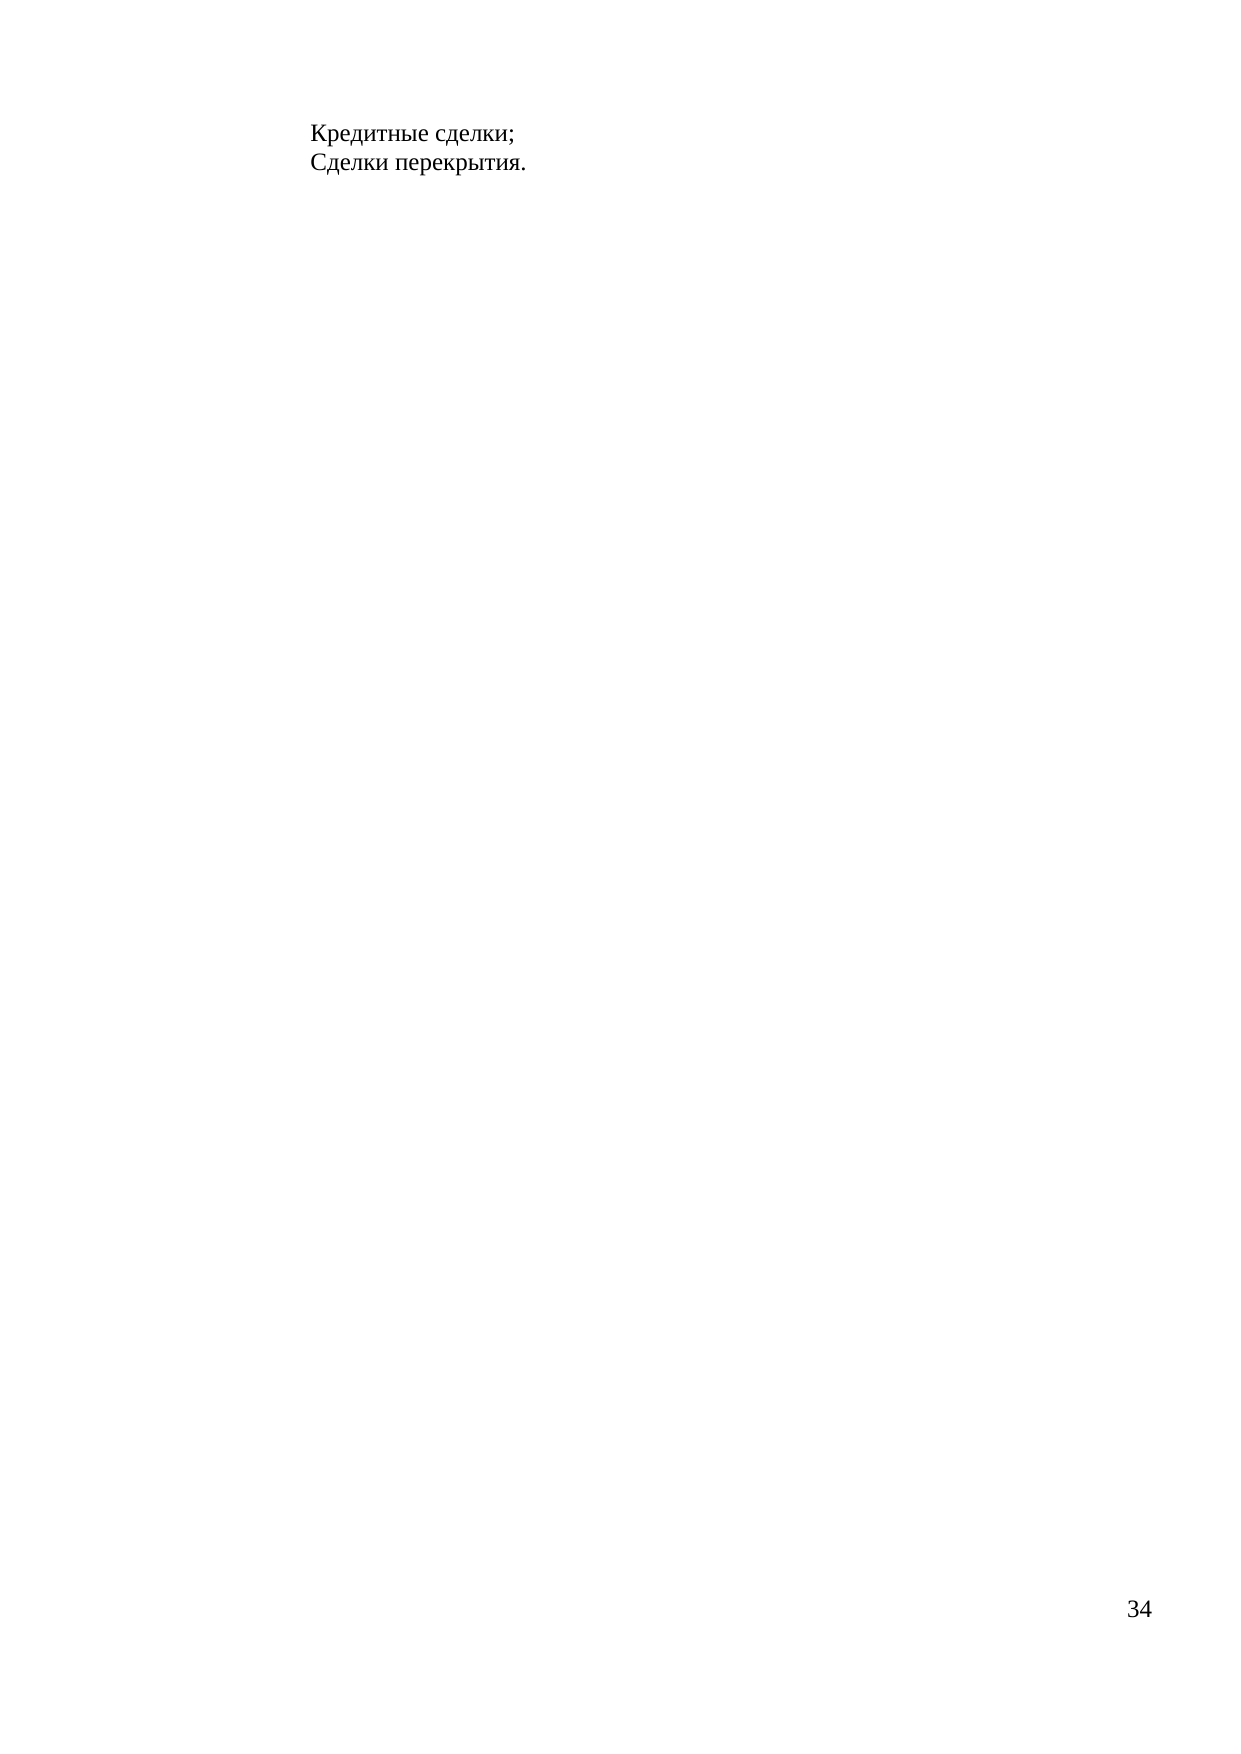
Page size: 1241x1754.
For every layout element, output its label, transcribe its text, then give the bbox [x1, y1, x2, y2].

text Кредитные сделки; [310, 118, 1152, 147]
text Сделки перекрытия. [310, 147, 1152, 176]
